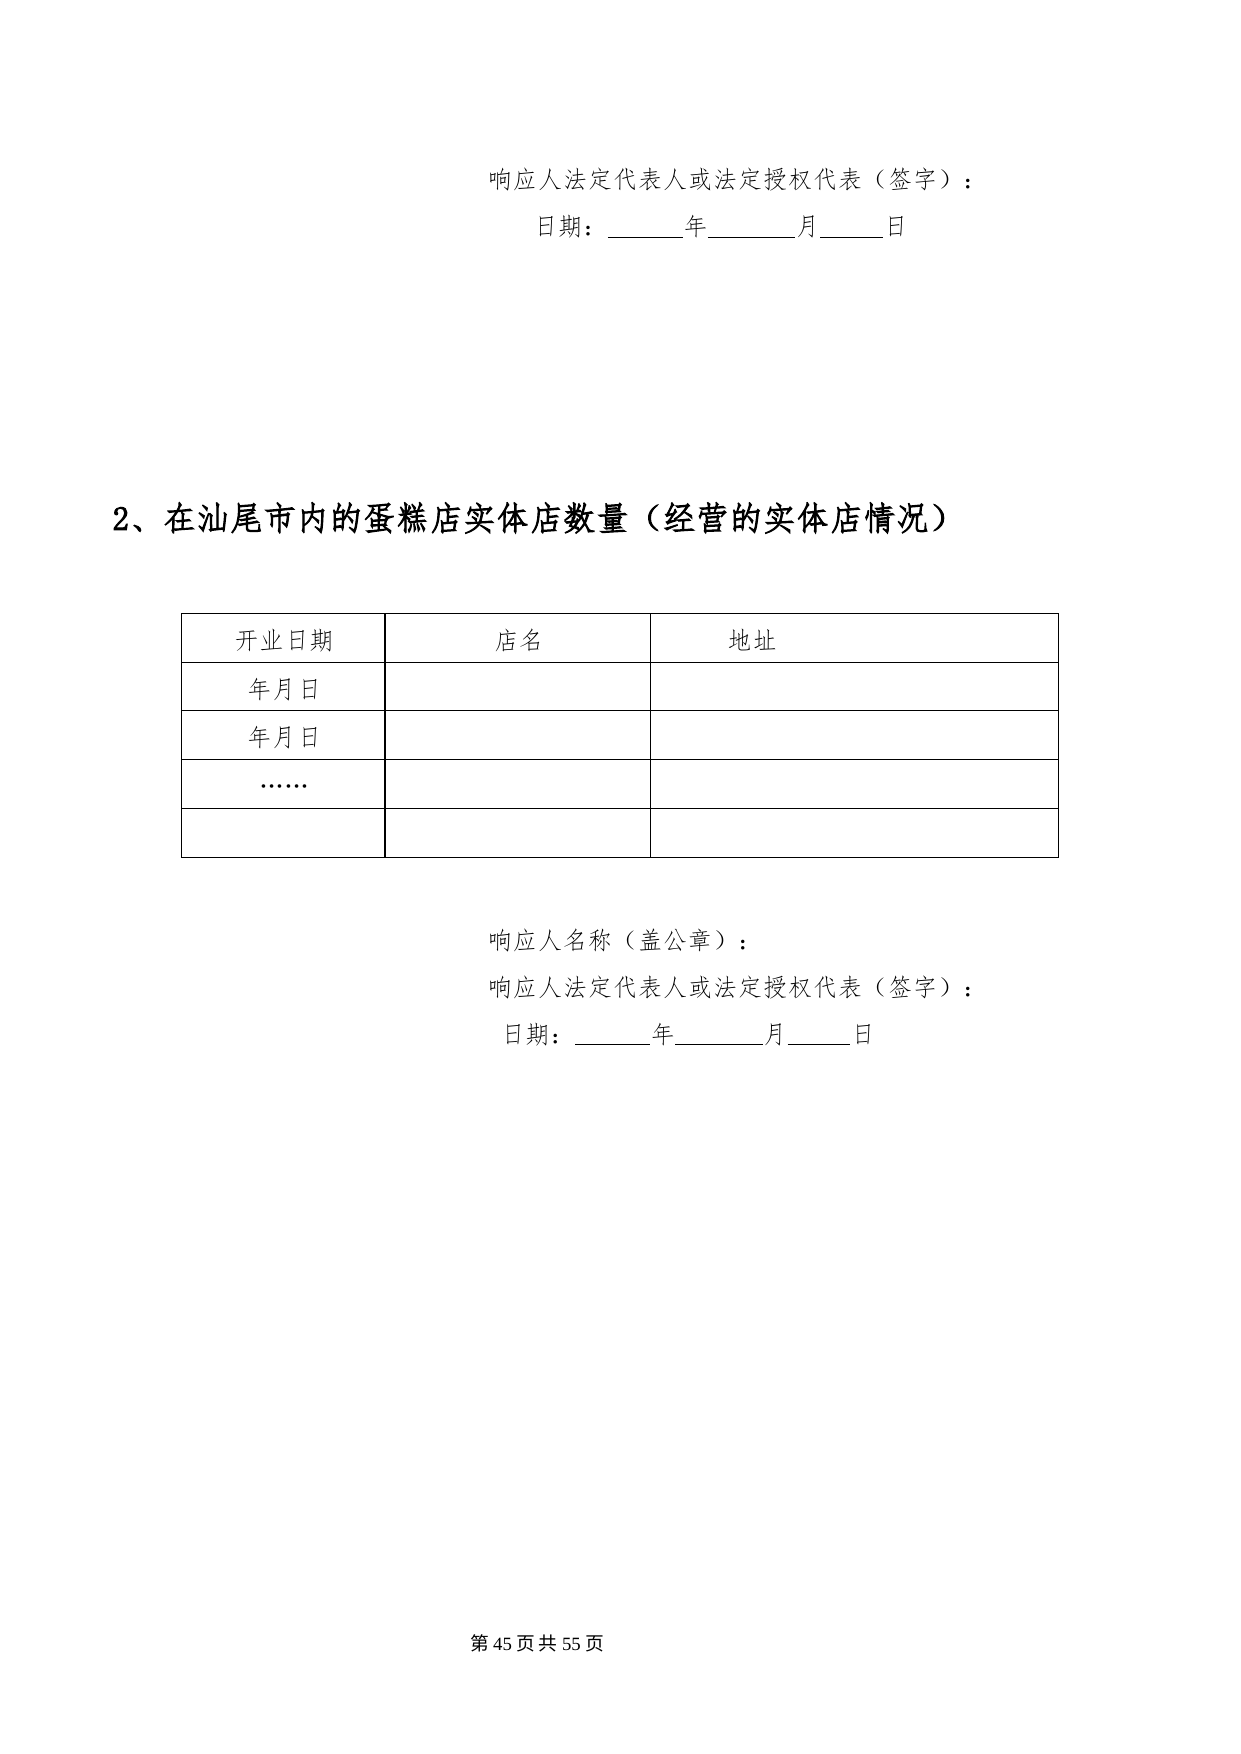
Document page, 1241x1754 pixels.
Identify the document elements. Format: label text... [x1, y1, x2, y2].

table_cell [651, 711, 1058, 759]
text 日期： 年 月 日 [112, 209, 1128, 241]
table_cell [386, 663, 650, 710]
table_cell [182, 809, 384, 857]
table_header 开业日期 [182, 614, 384, 662]
text 2、在汕尾市内的蛋糕店实体店数量（经营的实体店情况） [112, 483, 1128, 548]
table_header 地址 [651, 614, 1058, 662]
text 日期： 年 月 日 [112, 1016, 1128, 1049]
table_cell …… [182, 760, 384, 808]
text 响应人法定代表人或法定授权代表（签字）： [112, 969, 1128, 1002]
table_header 店名 [386, 614, 650, 662]
table_cell [651, 760, 1058, 808]
table_cell 年月日 [182, 711, 384, 759]
table_cell [386, 809, 650, 857]
table_cell [386, 711, 650, 759]
table_cell 年月日 [182, 663, 384, 710]
table_cell [386, 760, 650, 808]
text 响应人名称（盖公章）： [112, 923, 1128, 955]
table_cell [651, 663, 1058, 710]
text 响应人法定代表人或法定授权代表（签字）： [112, 162, 1128, 194]
table_cell [651, 809, 1058, 857]
